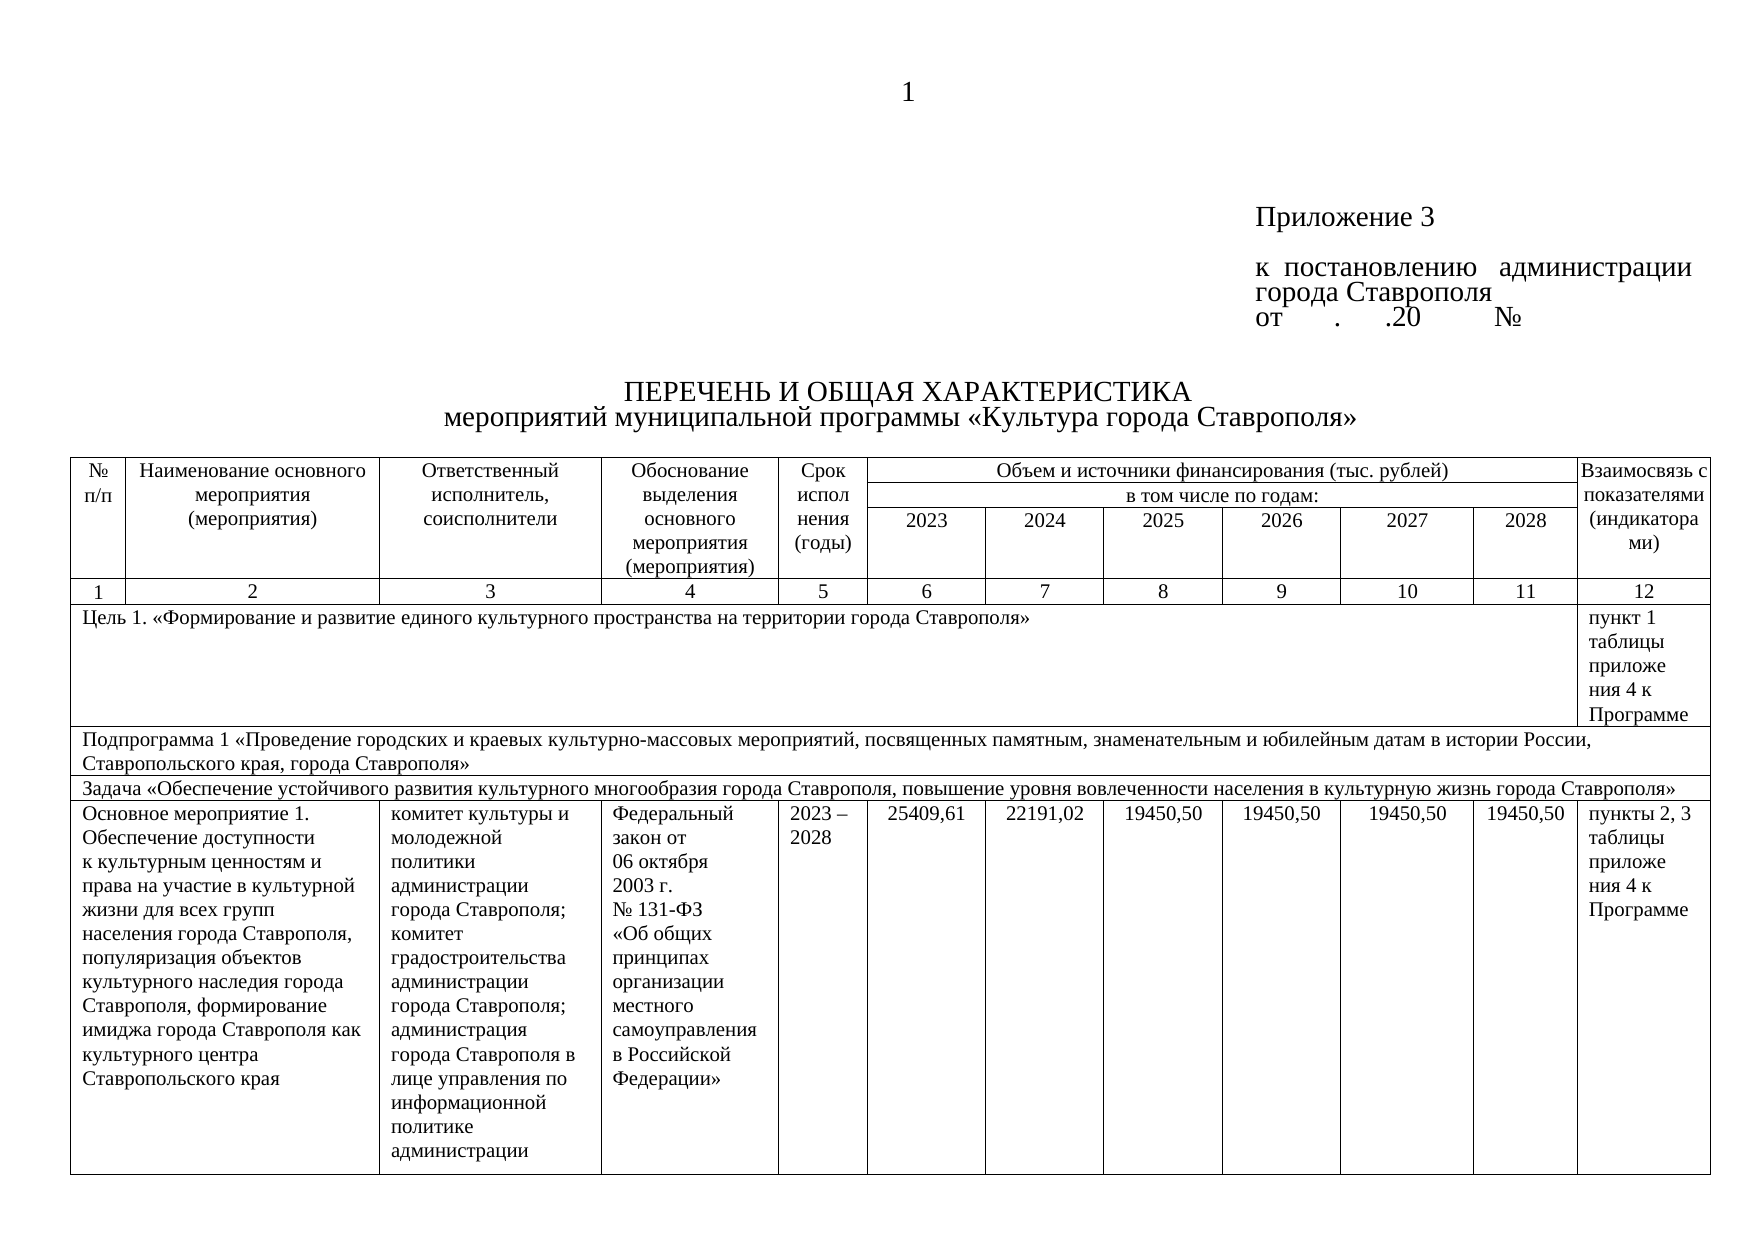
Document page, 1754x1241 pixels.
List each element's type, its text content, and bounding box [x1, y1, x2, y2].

text ПЕРЕЧЕНЬ И ОБЩАЯ ХАРАКТЕРИСТИКА [118, 382, 871, 407]
table_cell пункт 1 таблицы приложе ния 4 к Программе [1578, 605, 1710, 726]
text к постановлению администрации [1226, 257, 1698, 282]
table_cell Основное мероприятие 1. Обеспечение доступности к культурным ценностям и права на участие в культурной жизни для всех групп населения города Ставрополя, популяризация объектов культурного наследия города Ставрополя, формирование имиджа города Ставрополя как культурного центра Ставропольского края [71, 801, 379, 1174]
text от . .20 № [1226, 307, 1698, 332]
table_cell 2023 [868, 508, 985, 578]
table_cell Задача «Обеспечение устойчивого развития культурного многообразия города Ставрополя, повышение уровня вовлеченности населения в культурную жизнь города Ставрополя» [71, 776, 1710, 800]
table_cell 5 [779, 579, 867, 604]
table_cell 2023 – 2028 [779, 801, 867, 1174]
table_cell 10 [1341, 579, 1473, 604]
table_cell 2025 [1104, 508, 1222, 578]
table_cell 19450,50 [1223, 801, 1340, 1174]
text ПЕРЕЧЕНЬ И ОБЩАЯ ХАРАКТЕРИСТИКА [870, 382, 1698, 407]
table_cell 6 [868, 579, 985, 604]
table_cell 12 [1578, 579, 1710, 604]
table_cell 2026 [1223, 508, 1340, 578]
table_cell 11 [1474, 579, 1577, 604]
table_cell 2 [126, 579, 379, 604]
table_cell Федеральный закон от 06 октября 2003 г. № 131-ФЗ «Об общих принципах организации местного самоуправления в Российской Федерации» [602, 801, 778, 1174]
table_header Взаимосвязь с показателями (индикатора ми) [1578, 458, 1710, 578]
table_cell 8 [1104, 579, 1222, 604]
table_cell 25409,61 [868, 801, 985, 1174]
table_header Ответственный исполнитель, соисполнители [380, 458, 601, 578]
text города Ставрополя [1226, 282, 1698, 307]
table_header Срок испол нения (годы) [779, 458, 867, 578]
table_cell 9 [1223, 579, 1340, 604]
table_cell 2028 [1474, 508, 1577, 578]
table_cell пункты 2, 3 таблицы приложе ния 4 к Программе [1578, 801, 1710, 1174]
table_cell 19450,50 [1104, 801, 1222, 1174]
table_cell 7 [986, 579, 1103, 604]
table_cell 1 [71, 579, 125, 604]
table_header Наименование основного мероприятия (мероприятия) [126, 458, 379, 578]
table_cell Цель 1. «Формирование и развитие единого культурного пространства на территории города Ставрополя» [71, 605, 1577, 726]
text мероприятий муниципальной программы «Культура города Ставрополя» [103, 407, 1698, 432]
table_cell в том числе по годам: [868, 483, 1577, 507]
table_cell 19450,50 [1474, 801, 1577, 1174]
table_cell 2024 [986, 508, 1103, 578]
table_cell комитет культуры и молодежной политики администрации города Ставрополя; комитет градостроительства администрации города Ставрополя; администрация города Ставрополя в лице управления по информационной политике администрации [380, 801, 601, 1174]
table_cell 3 [380, 579, 601, 604]
table_header Объем и источники финансирования (тыс. рублей) [868, 458, 1577, 482]
text Приложение 3 [1226, 207, 1698, 232]
table_cell Подпрограмма 1 «Проведение городских и краевых культурно-массовых мероприятий, посвященных памятным, знаменательным и юбилейным датам в истории России, Ставропольского края, города Ставрополя» [71, 727, 1710, 775]
table_cell 19450,50 [1341, 801, 1473, 1174]
table_header Обоснование выделения основного мероприятия (мероприятия) [602, 458, 778, 578]
table_cell 4 [602, 579, 778, 604]
table_cell 2027 [1341, 508, 1473, 578]
table_cell 22191,02 [986, 801, 1103, 1174]
table_header № п/п [71, 458, 125, 578]
